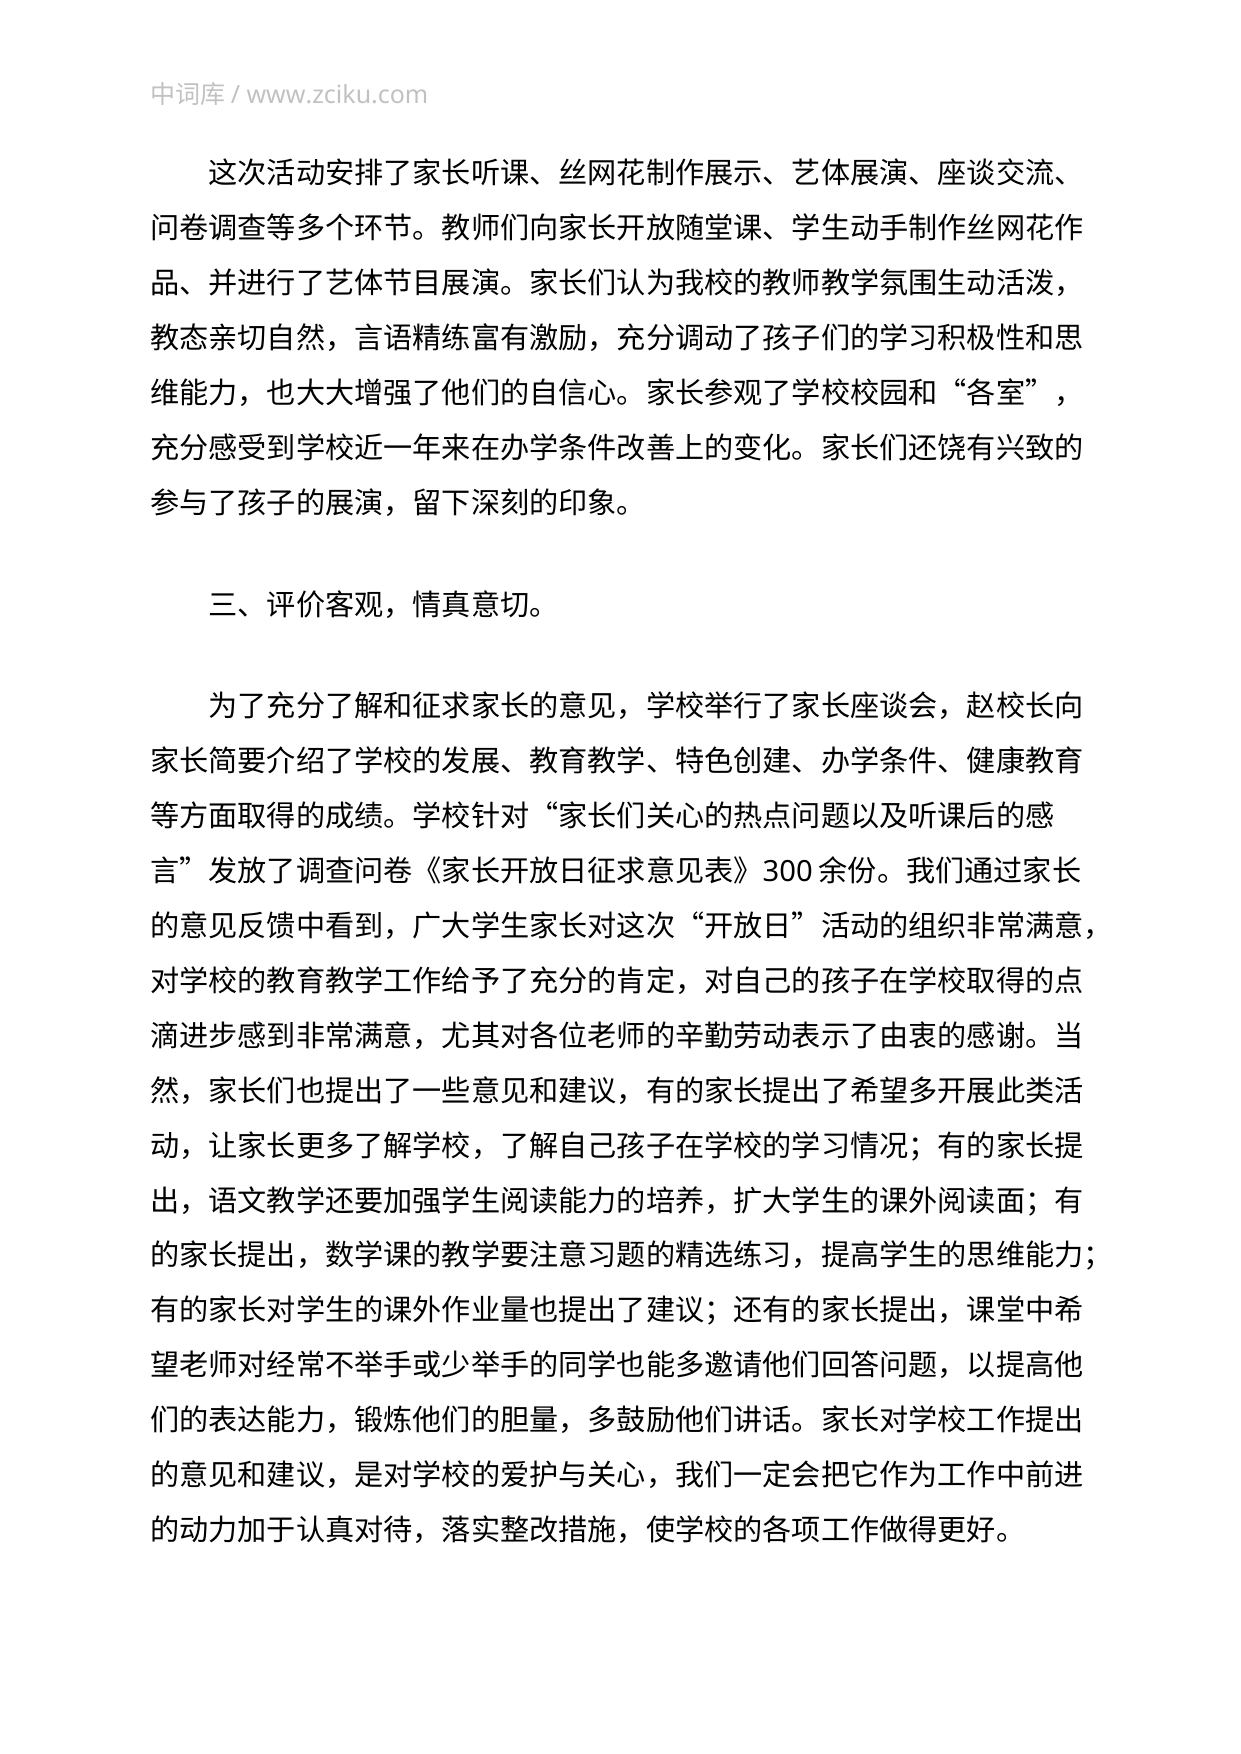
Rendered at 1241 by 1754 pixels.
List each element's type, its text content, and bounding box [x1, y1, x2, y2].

text 这次活动安排了家长听课、丝网花制作展示、艺体展演、座谈交流、问卷调查等多个环节。教师们向家长开放随堂课、学生动手制作丝网花作品、并进行了艺体节目展演。家长们认为我校的教师教学氛围生动活泼，教态亲切自然，言语精练富有激励，充分调动了孩子们的学习积极性和思维能力，也大大增强了他们的自信心。家长参观了学校校园和“各室”，充分感受到学校近一年来在办学条件改善上的变化。家长们还饶有兴致的参与了孩子的展演，留下深刻的印象。 [150, 150, 1090, 522]
text 为了充分了解和征求家长的意见，学校举行了家长座谈会，赵校长向家长简要介绍了学校的发展、教育教学、特色创建、办学条件、健康教育等方面取得的成绩。学校针对“家长们关心的热点问题以及听课后的感言”发放了调查问卷《家长开放日征求意见表》300余份。我们通过家长的意见反馈中看到，广大学生家长对这次“开放日”活动的组织非常满意，对学校的教育教学工作给予了充分的肯定，对自己的孩子在学校取得的点滴进步感到非常满意，尤其对各位老师的辛勤劳动表示了由衷的感谢。当然，家长们也提出了一些意见和建议，有的家长提出了希望多开展此类活动，让家长更多了解学校，了解自己孩子在学校的学习情况；有的家长提出，语文教学还要加强学生阅读能力的培养，扩大学生的课外阅读面；有的家长提出，数学课的教学要注意习题的精选练习，提高学生的思维能力；有的家长对学生的课外作业量也提出了建议；还有的家长提出，课堂中希望老师对经常不举手或少举手的同学也能多邀请他们回答问题，以提高他们的表达能力，锻炼他们的胆量，多鼓励他们讲话。家长对学校工作提出的意见和建议，是对学校的爱护与关心，我们一定会把它作为工作中前进的动力加于认真对待，落实整改措施，使学校的各项工作做得更好。 [150, 683, 1090, 1549]
text 三、评价客观，情真意切。 [150, 581, 1090, 623]
